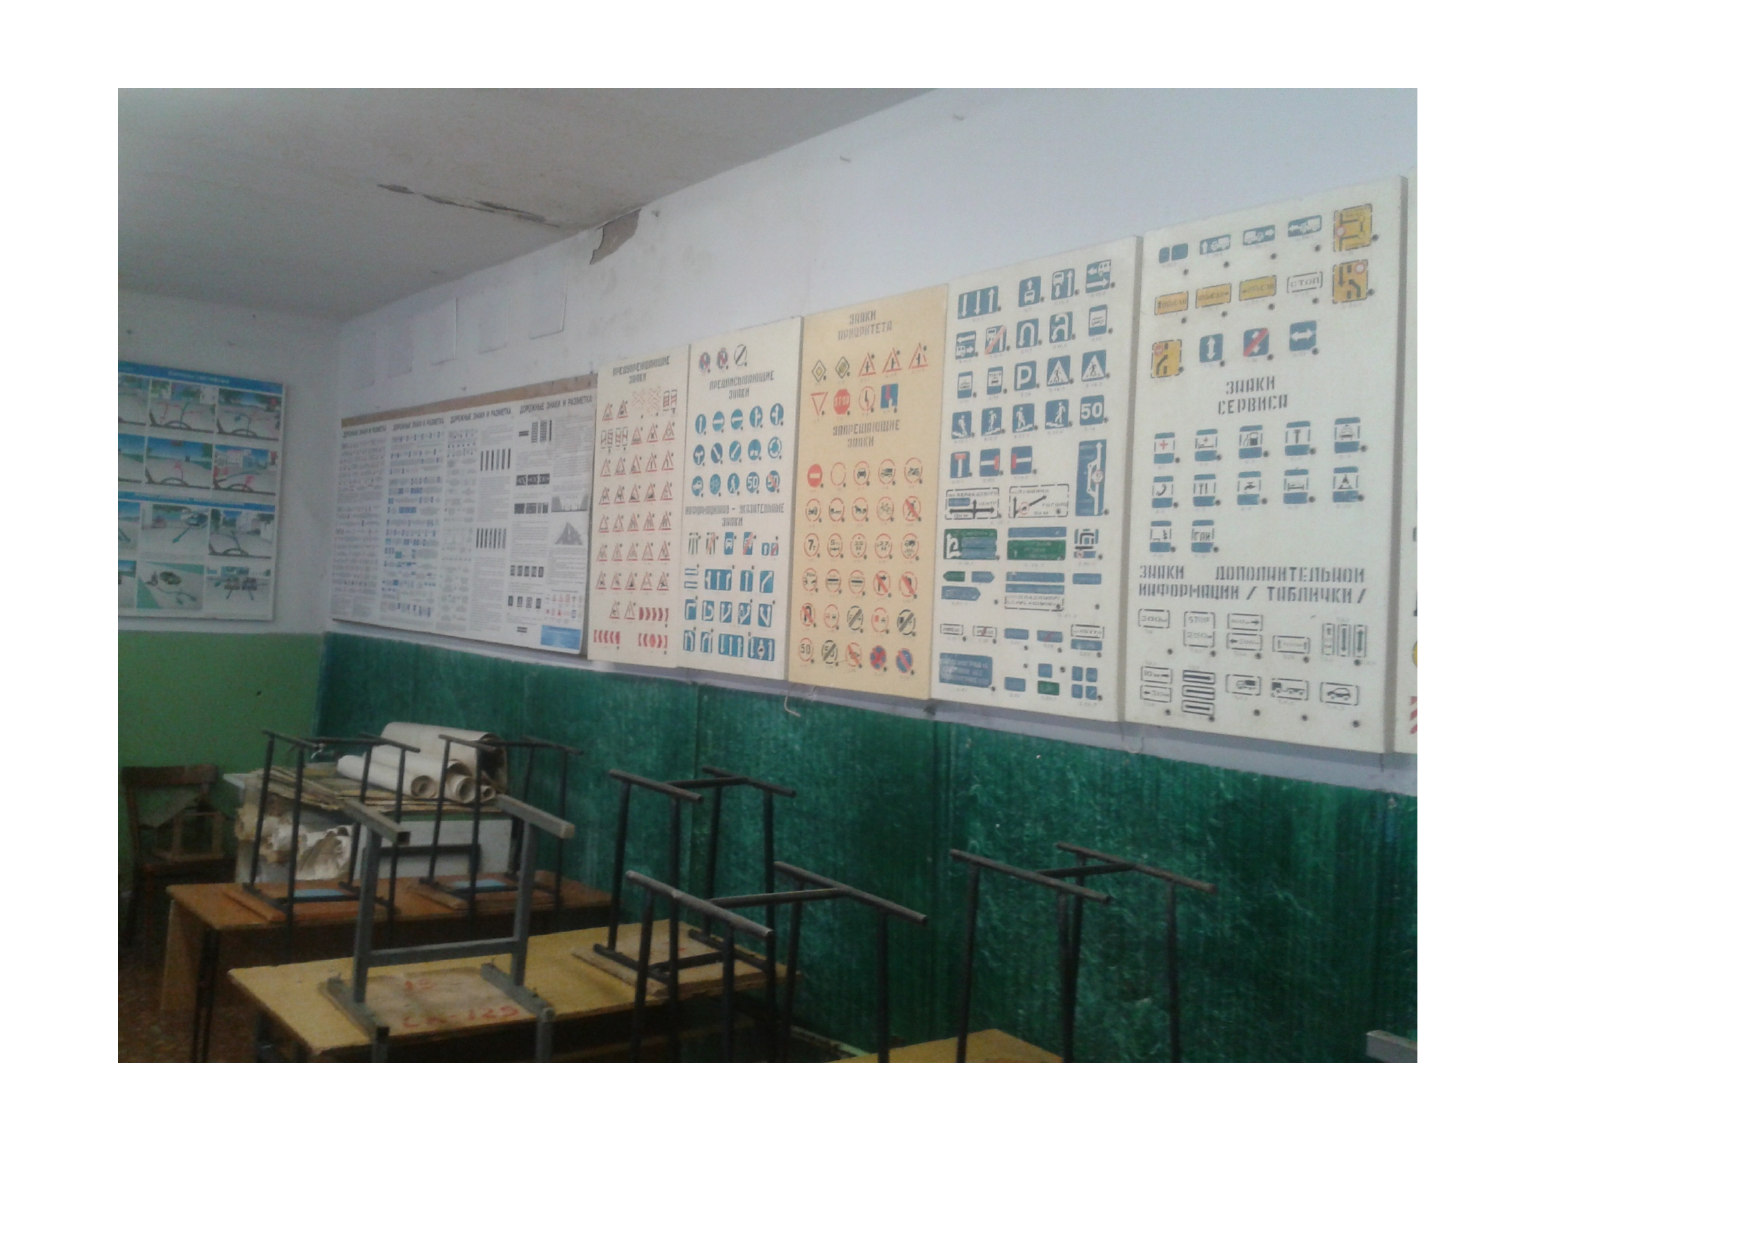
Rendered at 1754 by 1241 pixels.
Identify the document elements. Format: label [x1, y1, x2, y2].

picture [118, 88, 1418, 1063]
